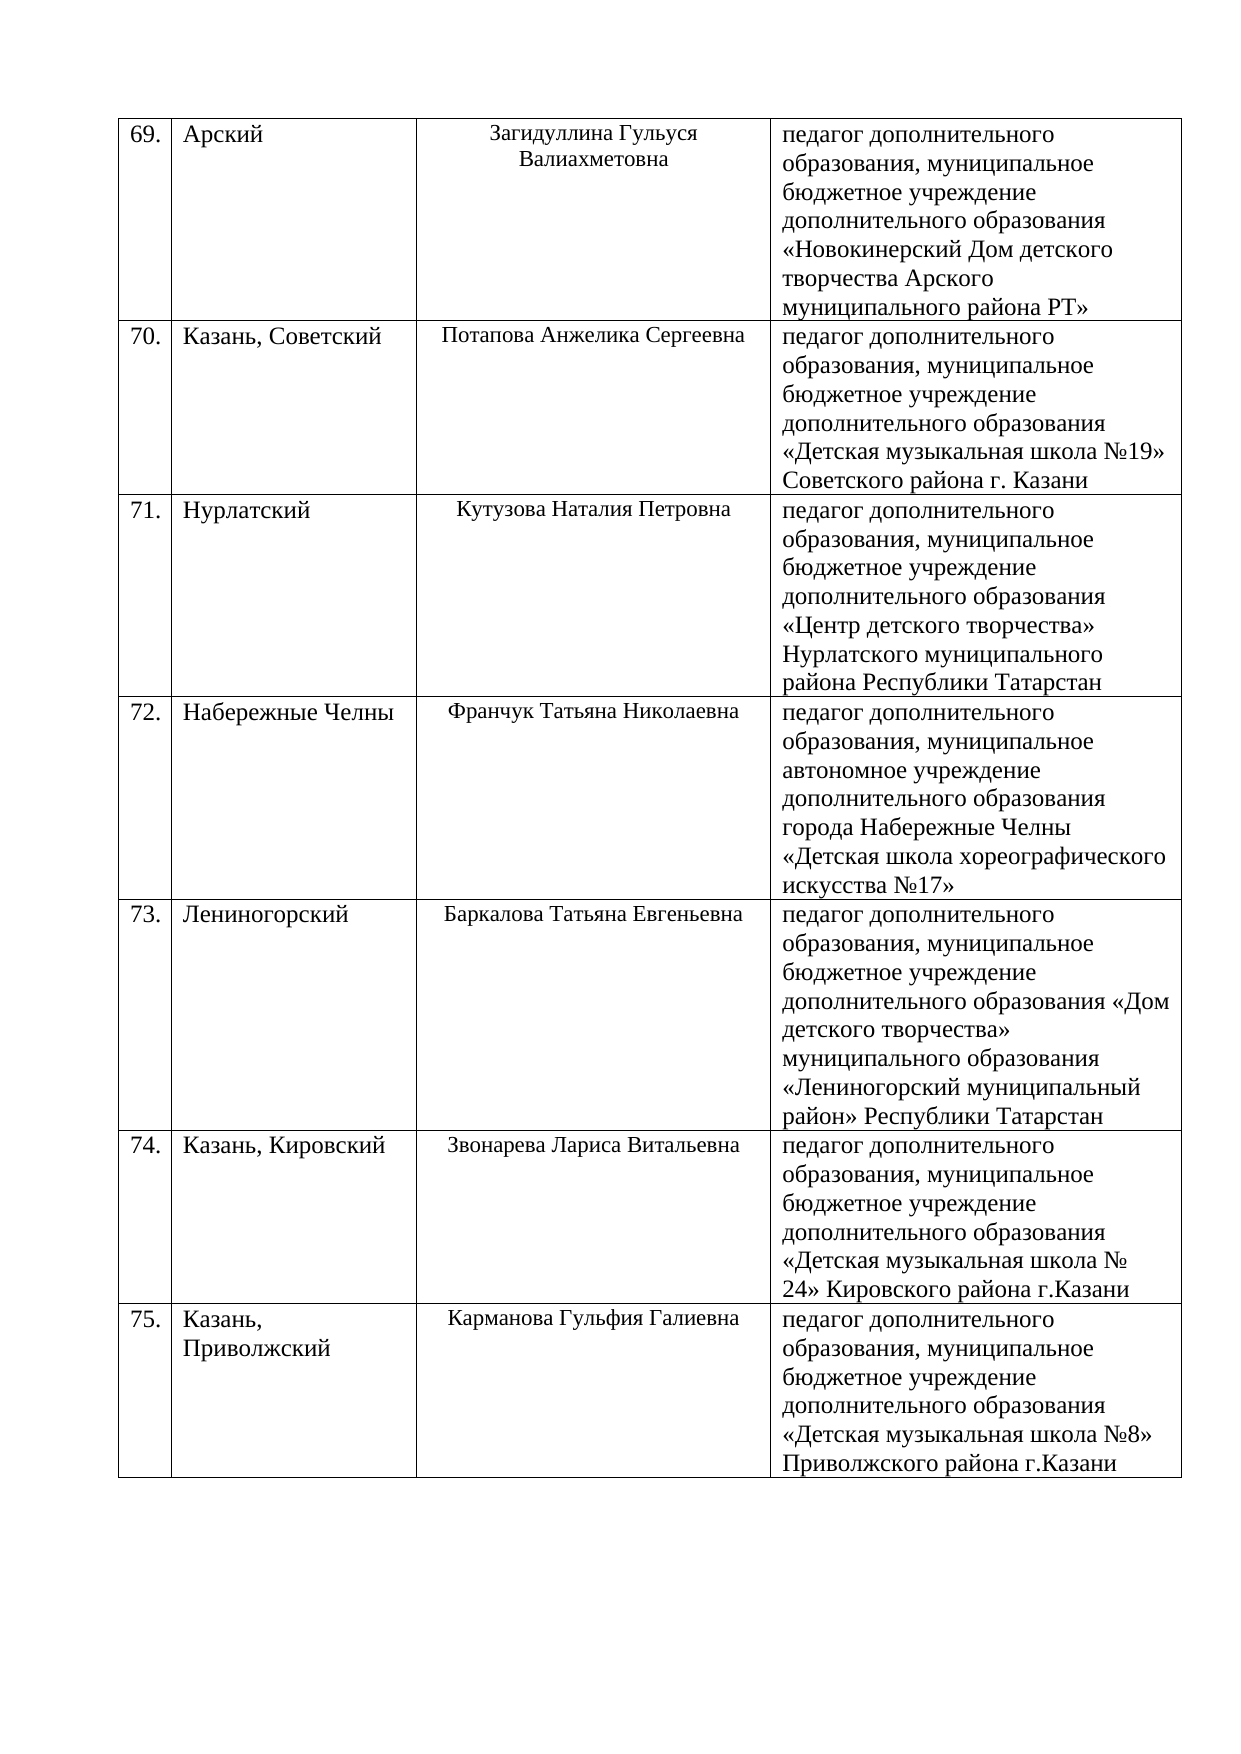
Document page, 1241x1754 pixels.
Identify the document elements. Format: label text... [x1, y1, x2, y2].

table_cell педагог дополнительного образования, муниципальное бюджетное учреждение дополнительного образования «Дом детского творчества» муниципального образования «Лениногорский муниципальный район» Республики Татарстан [771, 900, 1181, 1129]
table_cell Казань, Приволжский [172, 1304, 416, 1477]
table_cell педагог дополнительного образования, муниципальное бюджетное учреждение дополнительного образования «Детская музыкальная школа № 24» Кировского района г.Казани [771, 1131, 1181, 1303]
table_cell Нурлатский [172, 495, 416, 696]
table_cell [119, 321, 171, 494]
table_cell Казань, Кировский [172, 1131, 416, 1303]
table_cell Франчук Татьяна Николаевна [417, 697, 770, 898]
table_cell [119, 495, 171, 696]
table_cell педагог дополнительного образования, муниципальное бюджетное учреждение дополнительного образования «Детская музыкальная школа №19» Советского района г. Казани [771, 321, 1181, 494]
table_cell [119, 1304, 171, 1477]
table_cell Арский [172, 119, 416, 320]
table_cell Лениногорский [172, 900, 416, 1129]
table_cell [119, 1131, 171, 1303]
table_cell Казань, Советский [172, 321, 416, 494]
table_cell педагог дополнительного образования, муниципальное бюджетное учреждение дополнительного образования «Новокинерский Дом детского творчества Арского муниципального района РТ» [771, 119, 1181, 320]
table_cell Кутузова Наталия Петровна [417, 495, 770, 696]
table_cell Набережные Челны [172, 697, 416, 898]
table_cell Загидуллина Гульуся Валиахметовна [417, 119, 770, 320]
table_cell [119, 697, 171, 898]
table_cell педагог дополнительного образования, муниципальное бюджетное учреждение дополнительного образования «Центр детского творчества» Нурлатского муниципального района Республики Татарстан [771, 495, 1181, 696]
table_cell [119, 900, 171, 1129]
table_cell Звонарева Лариса Витальевна [417, 1131, 770, 1303]
table_cell Баркалова Татьяна Евгеньевна [417, 900, 770, 1129]
table_cell Карманова Гульфия Галиевна [417, 1304, 770, 1477]
table_cell [119, 119, 171, 320]
table_cell педагог дополнительного образования, муниципальное бюджетное учреждение дополнительного образования «Детская музыкальная школа №8» Приволжского района г.Казани [771, 1304, 1181, 1477]
table_cell Потапова Анжелика Сергеевна [417, 321, 770, 494]
table_cell педагог дополнительного образования, муниципальное автономное учреждение дополнительного образования города Набережные Челны «Детская школа хореографического искусства №17» [771, 697, 1181, 898]
